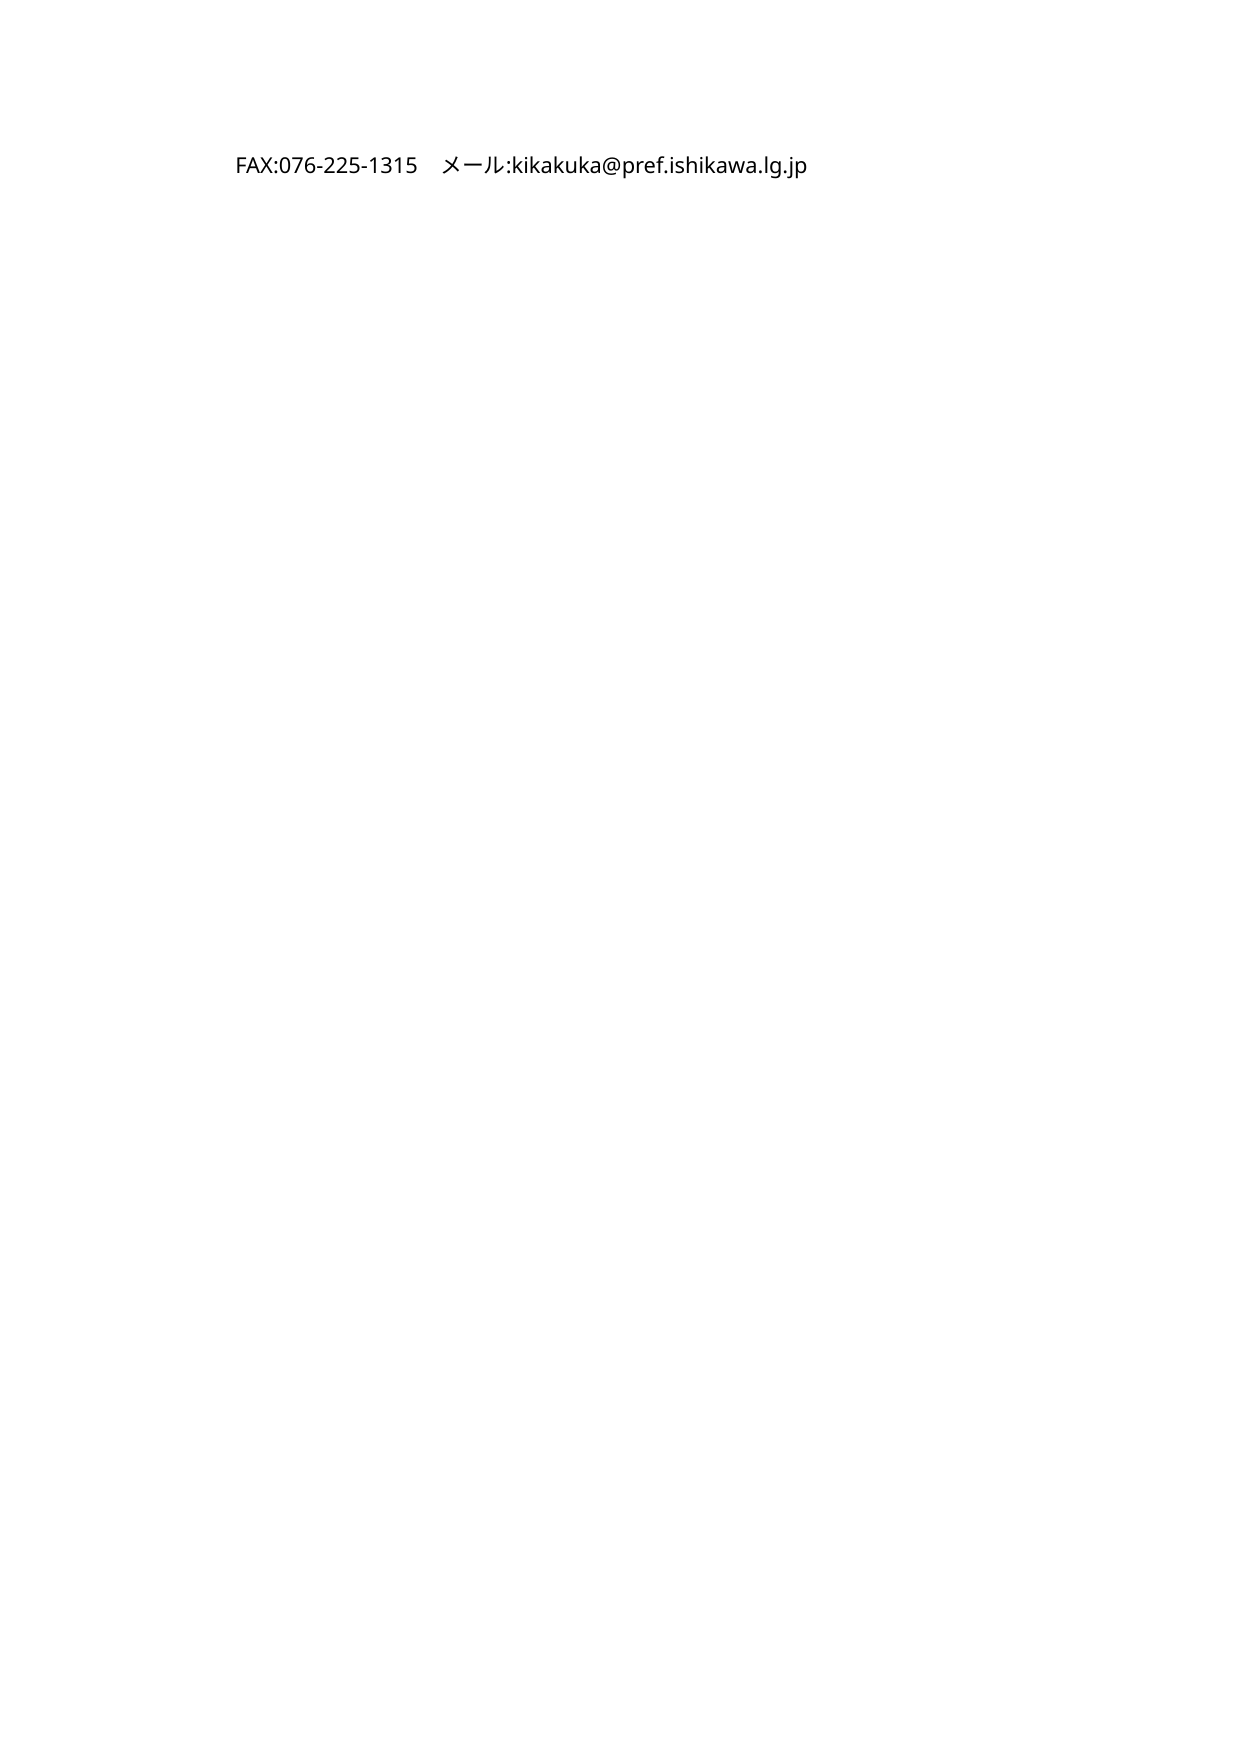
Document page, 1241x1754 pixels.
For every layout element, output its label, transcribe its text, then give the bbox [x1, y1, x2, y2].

text FAX:076-225-1315 メール:kikakuka@pref.ishikawa.lg.jp [213, 148, 1092, 179]
